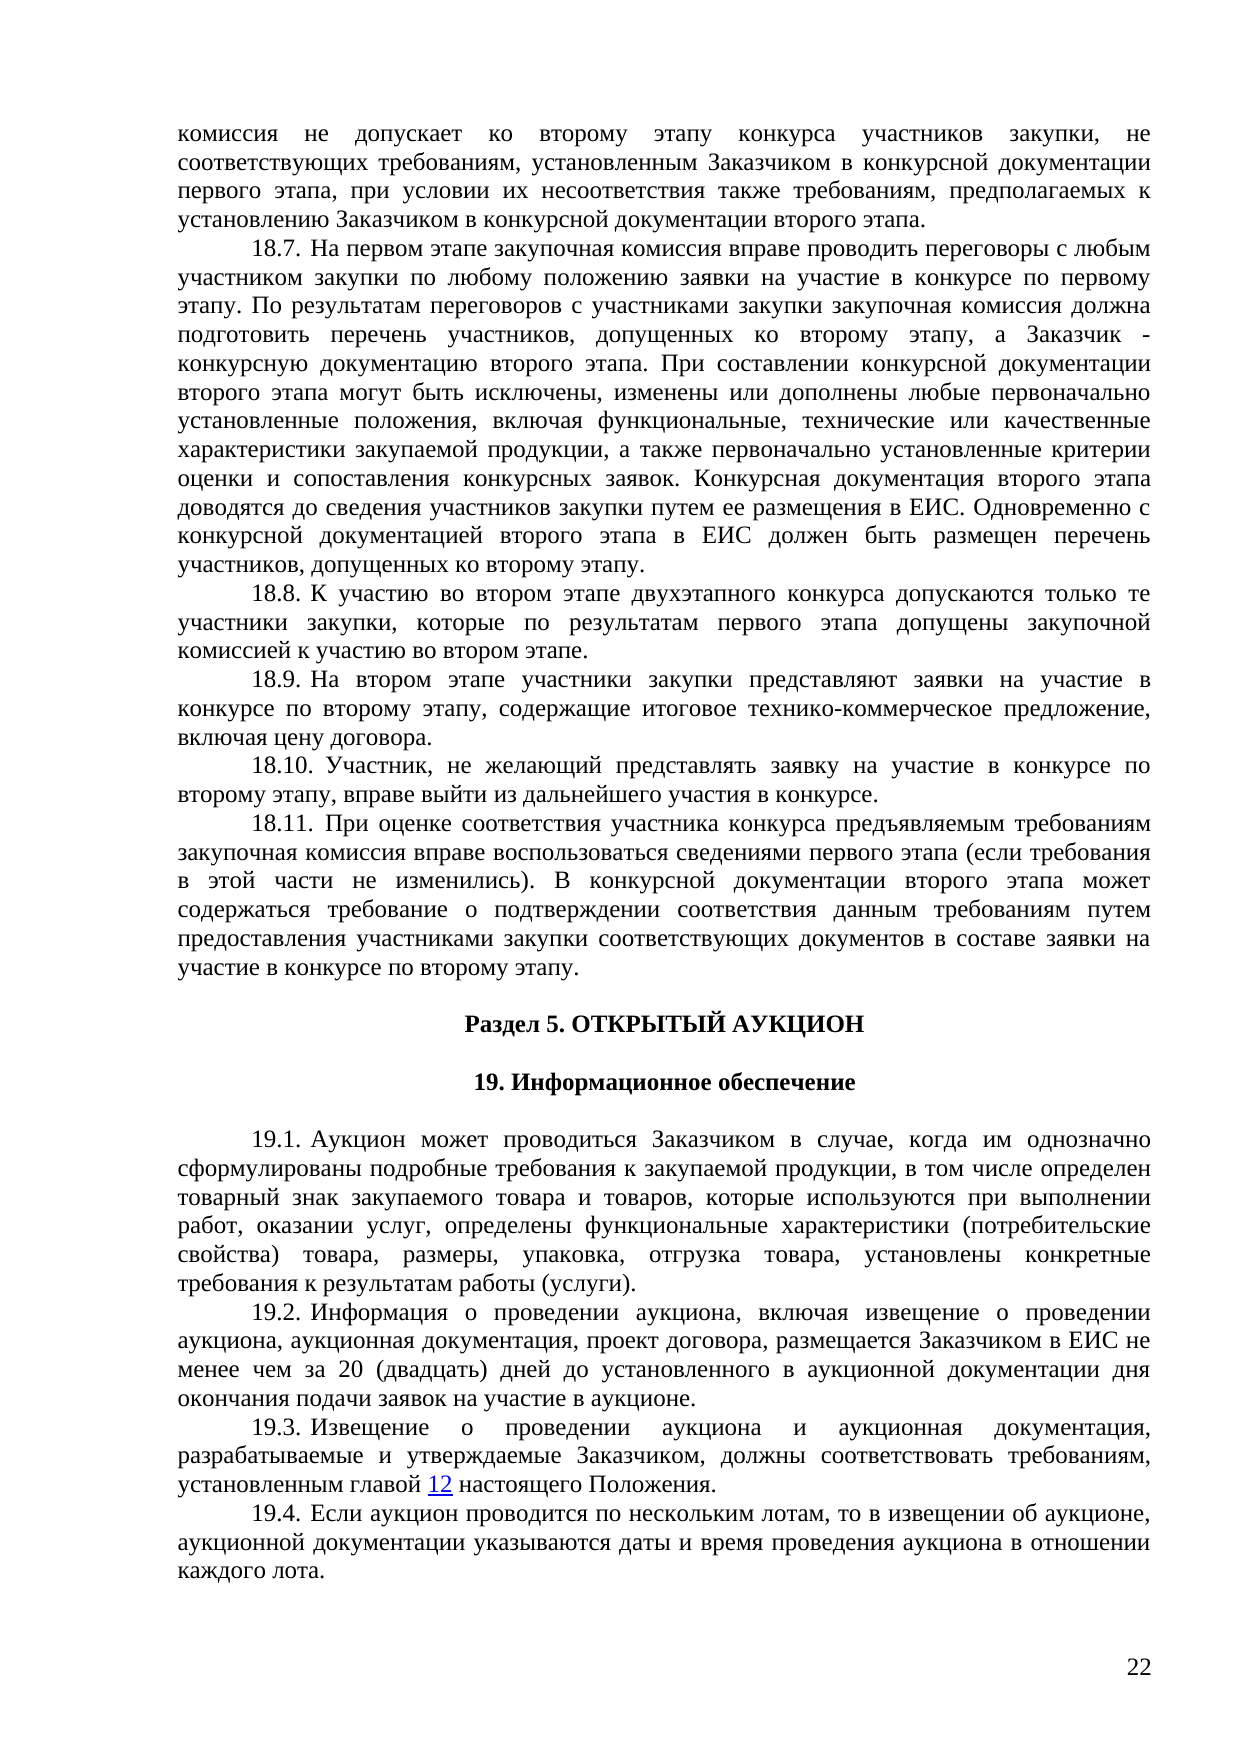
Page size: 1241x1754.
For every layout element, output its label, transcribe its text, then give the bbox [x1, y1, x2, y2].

list К участию во втором этапе двухэтапного конкурса допускаются только те участники закупки, которые по результатам первого этапа допущены закупочной комиссией к участию во втором этапе. [177, 578, 1152, 664]
subtitle Информационное обеспечение [177, 1067, 1152, 1096]
list Извещение о проведении аукциона и аукционная документация, разрабатываемые и утверждаемые Заказчиком, должны соответствовать требованиям, установленным главой 12 настоящего Положения. [177, 1412, 1152, 1498]
subtitle Раздел 5. ОТКРЫТЫЙ АУКЦИОН [177, 1009, 1152, 1038]
list При оценке соответствия участника конкурса предъявляемым требованиям закупочная комиссия вправе воспользоваться сведениями первого этапа (если требования в этой части не изменились). В конкурсной документации второго этапа может содержаться требование о подтверждении соответствия данным требованиям путем предоставления участниками закупки соответствующих документов в составе заявки на участие в конкурсе по второму этапу. [177, 808, 1152, 981]
list На первом этапе закупочная комиссия вправе проводить переговоры с любым участником закупки по любому положению заявки на участие в конкурсе по первому этапу. По результатам переговоров с участниками закупки закупочная комиссия должна подготовить перечень участников, допущенных ко второму этапу, а Заказчик - конкурсную документацию второго этапа. При составлении конкурсной документации второго этапа могут быть исключены, изменены или дополнены любые первоначально установленные положения, включая функциональные, технические или качественные характеристики закупаемой продукции, а также первоначально установленные критерии оценки и сопоставления конкурсных заявок. Конкурсная документация второго этапа доводятся до сведения участников закупки путем ее размещения в ЕИС. Одновременно с конкурсной документацией второго этапа в ЕИС должен быть размещен перечень участников, допущенных ко второму этапу. [177, 233, 1152, 578]
list Аукцион может проводиться Заказчиком в случае, когда им однозначно сформулированы подробные требования к закупаемой продукции, в том числе определен товарный знак закупаемого товара и товаров, которые используются при выполнении работ, оказании услуг, определены функциональные характеристики (потребительские свойства) товара, размеры, упаковка, отгрузка товара, установлены конкретные требования к результатам работы (услуги). [177, 1124, 1152, 1297]
list Участник, не желающий представлять заявку на участие в конкурсе по второму этапу, вправе выйти из дальнейшего участия в конкурсе. [177, 751, 1152, 808]
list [177, 118, 1152, 233]
list Если аукцион проводится по нескольким лотам, то в извещении об аукционе, аукционной документации указываются даты и время проведения аукциона в отношении каждого лота. [177, 1498, 1152, 1584]
list На втором этапе участники закупки представляют заявки на участие в конкурсе по второму этапу, содержащие итоговое технико-коммерческое предложение, включая цену договора. [177, 664, 1152, 751]
list Информация о проведении аукциона, включая извещение о проведении аукциона, аукционная документация, проект договора, размещается Заказчиком в ЕИС не менее чем за 20 (двадцать) дней до установленного в аукционной документации дня окончания подачи заявок на участие в аукционе. [177, 1297, 1152, 1412]
